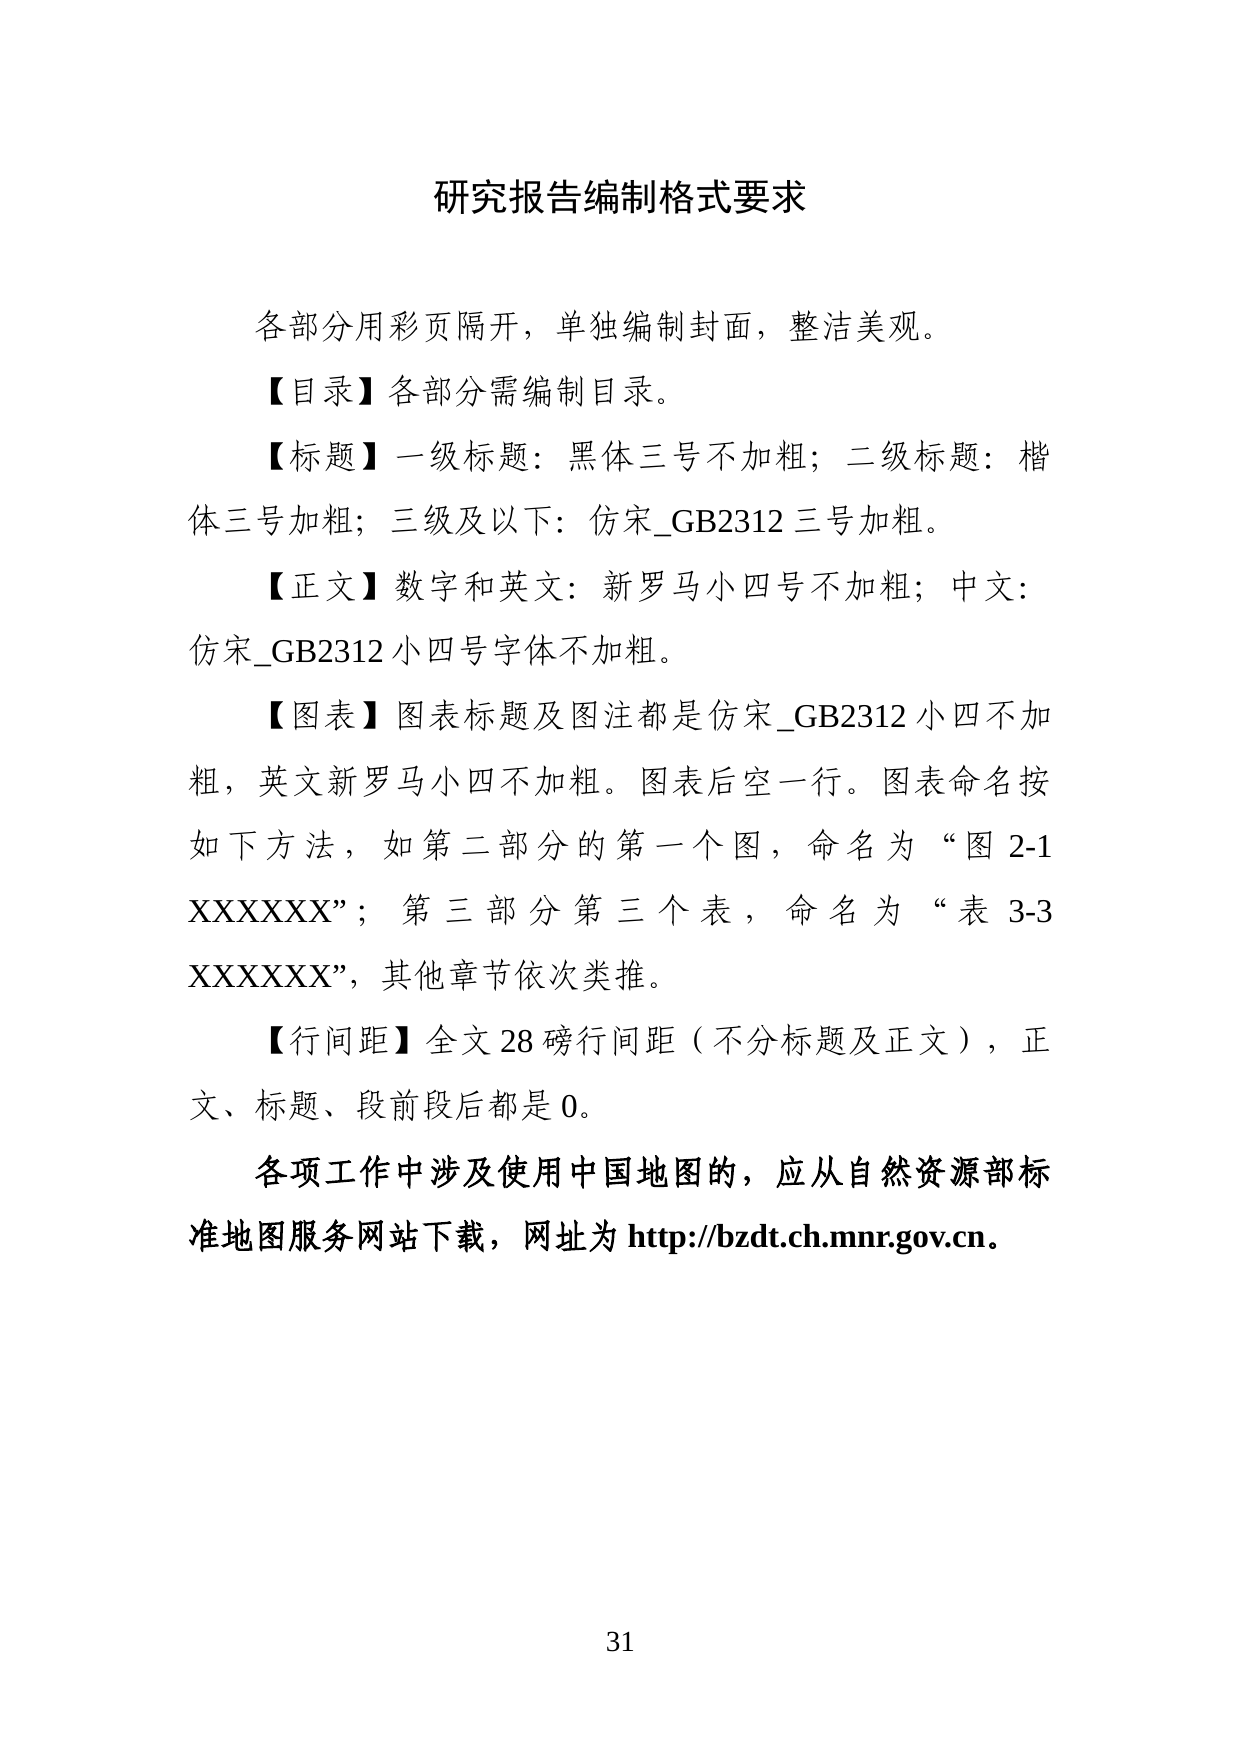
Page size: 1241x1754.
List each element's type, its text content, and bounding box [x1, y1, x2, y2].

text 【标题】一级标题：黑体三号不加粗；二级标题：楷体三号加粗；三级及以下：仿宋_GB2312三号加粗。 [187, 422, 1053, 552]
text 【目录】各部分需编制目录。 [187, 357, 1053, 422]
text 【图表】图表标题及图注都是仿宋_GB2312小四不加粗，英文新罗马小四不加粗。图表后空一行。图表命名按如下方法，如第二部分的第一个图，命名为“图2-1 XXXXXX”；第三部分第三个表，命名为“表3-3 XXXXXX”，其他章节依次类推。 [187, 682, 1053, 1007]
text 各部分用彩页隔开，单独编制封面，整洁美观。 [187, 292, 1053, 357]
text 【行间距】全文28磅行间距（不分标题及正文），正文、标题、段前段后都是0。 [187, 1007, 1053, 1137]
text 各项工作中涉及使用中国地图的，应从自然资源部标准地图服务网站下载，网址为http://bzdt.ch.mnr.gov.cn。 [187, 1137, 1053, 1267]
text 【正文】数字和英文：新罗马小四号不加粗；中文：仿宋_GB2312小四号字体不加粗。 [187, 552, 1053, 682]
text 研究报告编制格式要求 [187, 162, 1053, 227]
